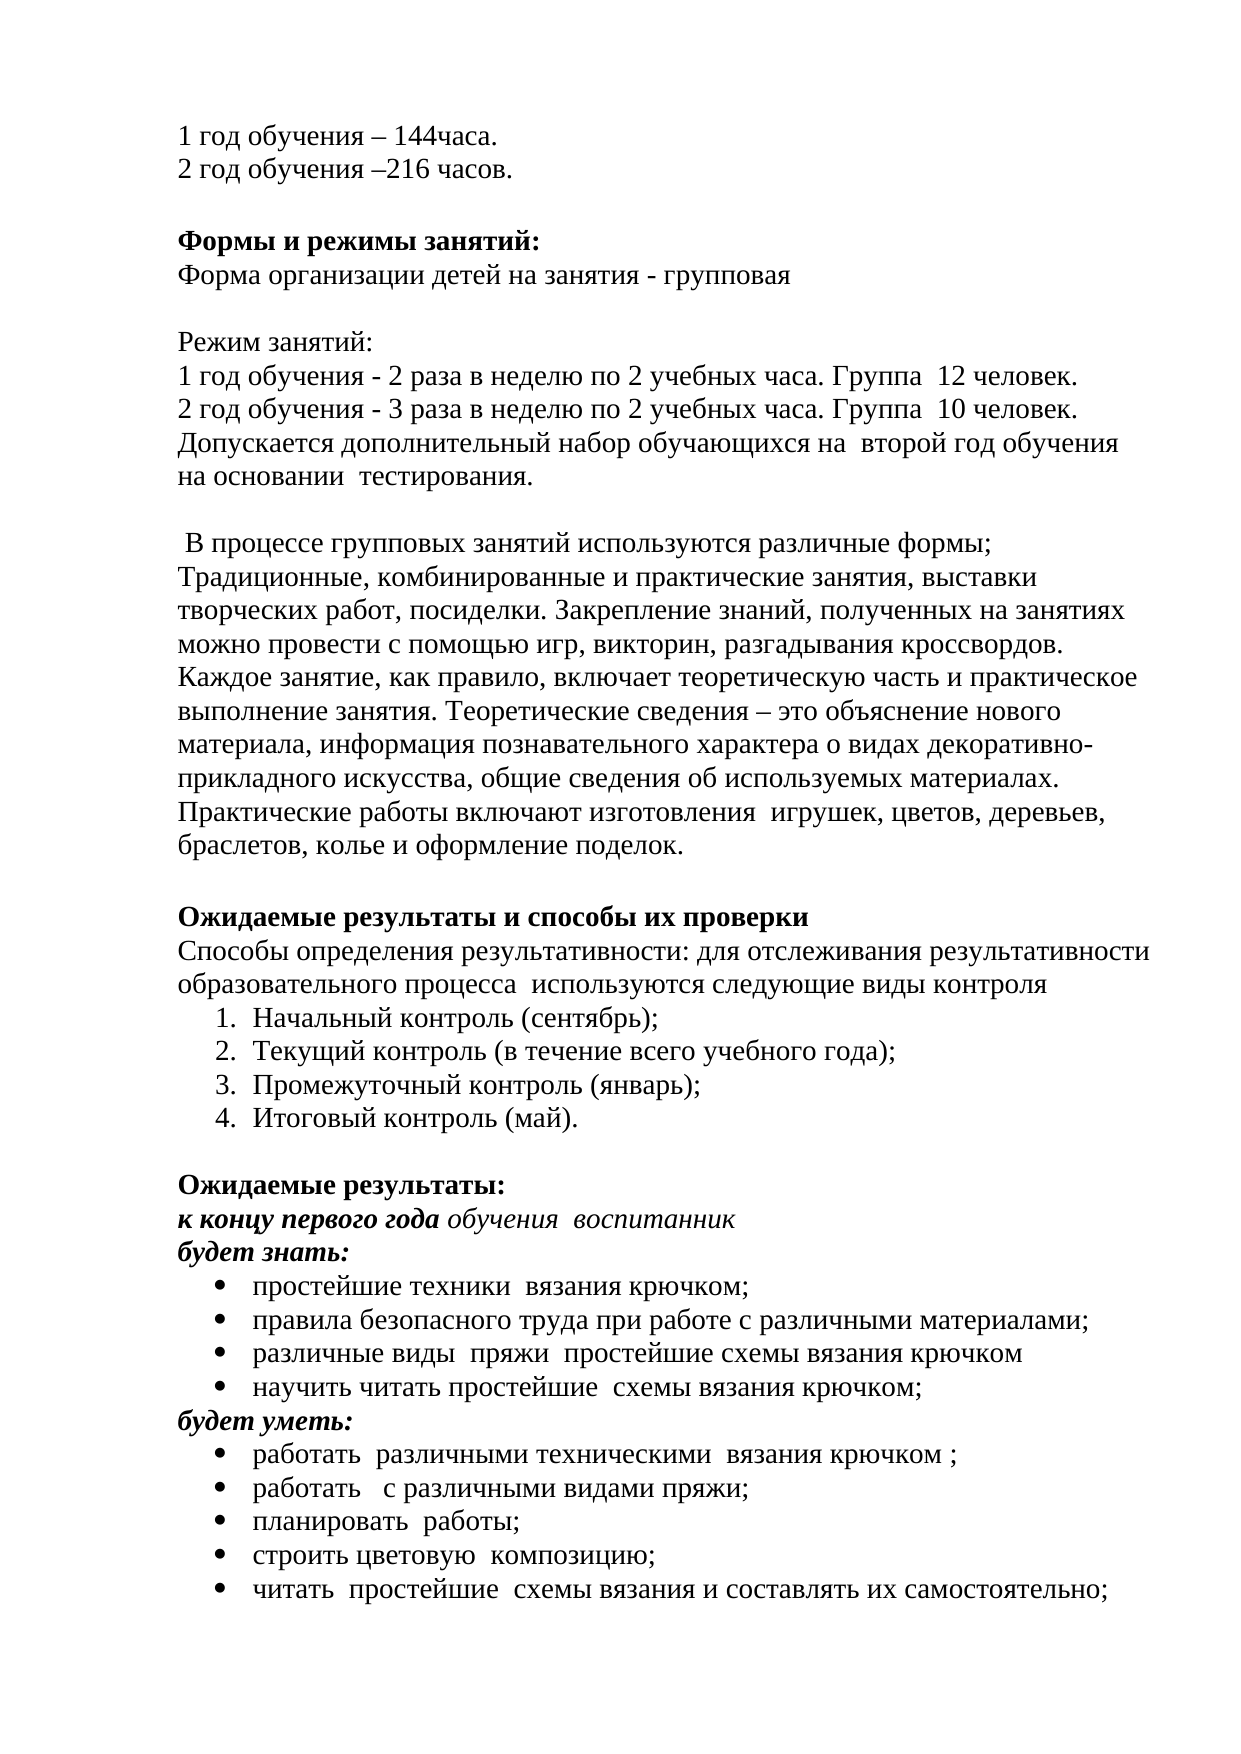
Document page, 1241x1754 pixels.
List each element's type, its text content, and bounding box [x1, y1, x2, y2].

text 2 год обучения - 3 раза в неделю по 2 учебных часа. Группа 10 человек. [177, 391, 1152, 425]
list работать с различными видами пряжи; [215, 1470, 1152, 1503]
list Начальный контроль (сентябрь); [215, 1000, 1152, 1033]
text 2 год обучения –216 часов. [177, 152, 1152, 185]
list строить цветовую композицию; [215, 1537, 1152, 1571]
list простейшие техники вязания крючком; [215, 1268, 1152, 1302]
list Итоговый контроль (май). [215, 1100, 1152, 1134]
text Способы определения результативности: для отслеживания результативности образовательного процесса используются следующие виды контроля [177, 933, 1152, 1000]
text Каждое занятие, как правило, включает теоретическую часть и практическое выполнение занятия. Теоретические сведения – это объяснение нового материала, информация познавательного характера о видах декоративно-прикладного искусства, общие сведения об используемых материалах. Практические работы включают изготовления игрушек, цветов, деревьев, браслетов, колье и оформление поделок. [177, 659, 1152, 861]
list правила безопасного труда при работе с различными материалами; [215, 1302, 1152, 1335]
list планировать работы; [215, 1503, 1152, 1537]
text будет знать: [177, 1234, 1152, 1268]
list различные виды пряжи простейшие схемы вязания крючком [215, 1335, 1152, 1369]
list читать простейшие схемы вязания и составлять их самостоятельно; [215, 1571, 1152, 1604]
text Ожидаемые результаты и способы их проверки [177, 899, 1152, 933]
text Формы и режимы занятий: [177, 223, 1152, 257]
list работать различными техническими вязания крючком ; [215, 1436, 1152, 1470]
text Ожидаемые результаты: [177, 1167, 1152, 1201]
text 1 год обучения – 144часа. [177, 118, 1152, 152]
text Форма организации детей на занятия - групповая [177, 257, 1152, 291]
text Традиционные, комбинированные и практические занятия, выставки творческих работ, посиделки. Закрепление знаний, полученных на занятиях можно провести с помощью игр, викторин, разгадывания кроссвордов. [177, 559, 1152, 659]
text будет уметь: [177, 1403, 1152, 1436]
list научить читать простейшие схемы вязания крючком; [215, 1369, 1152, 1403]
text 1 год обучения - 2 раза в неделю по 2 учебных часа. Группа 12 человек. [177, 358, 1152, 391]
list Текущий контроль (в течение всего учебного года); [215, 1033, 1152, 1067]
text Допускается дополнительный набор обучающихся на второй год обучения на основании тестирования. [177, 425, 1152, 492]
text В процессе групповых занятий используются различные формы; [177, 525, 1152, 559]
text Режим занятий: [177, 324, 1152, 358]
list Промежуточный контроль (январь); [215, 1067, 1152, 1100]
text к концу первого года обучения воспитанник [177, 1201, 1152, 1234]
